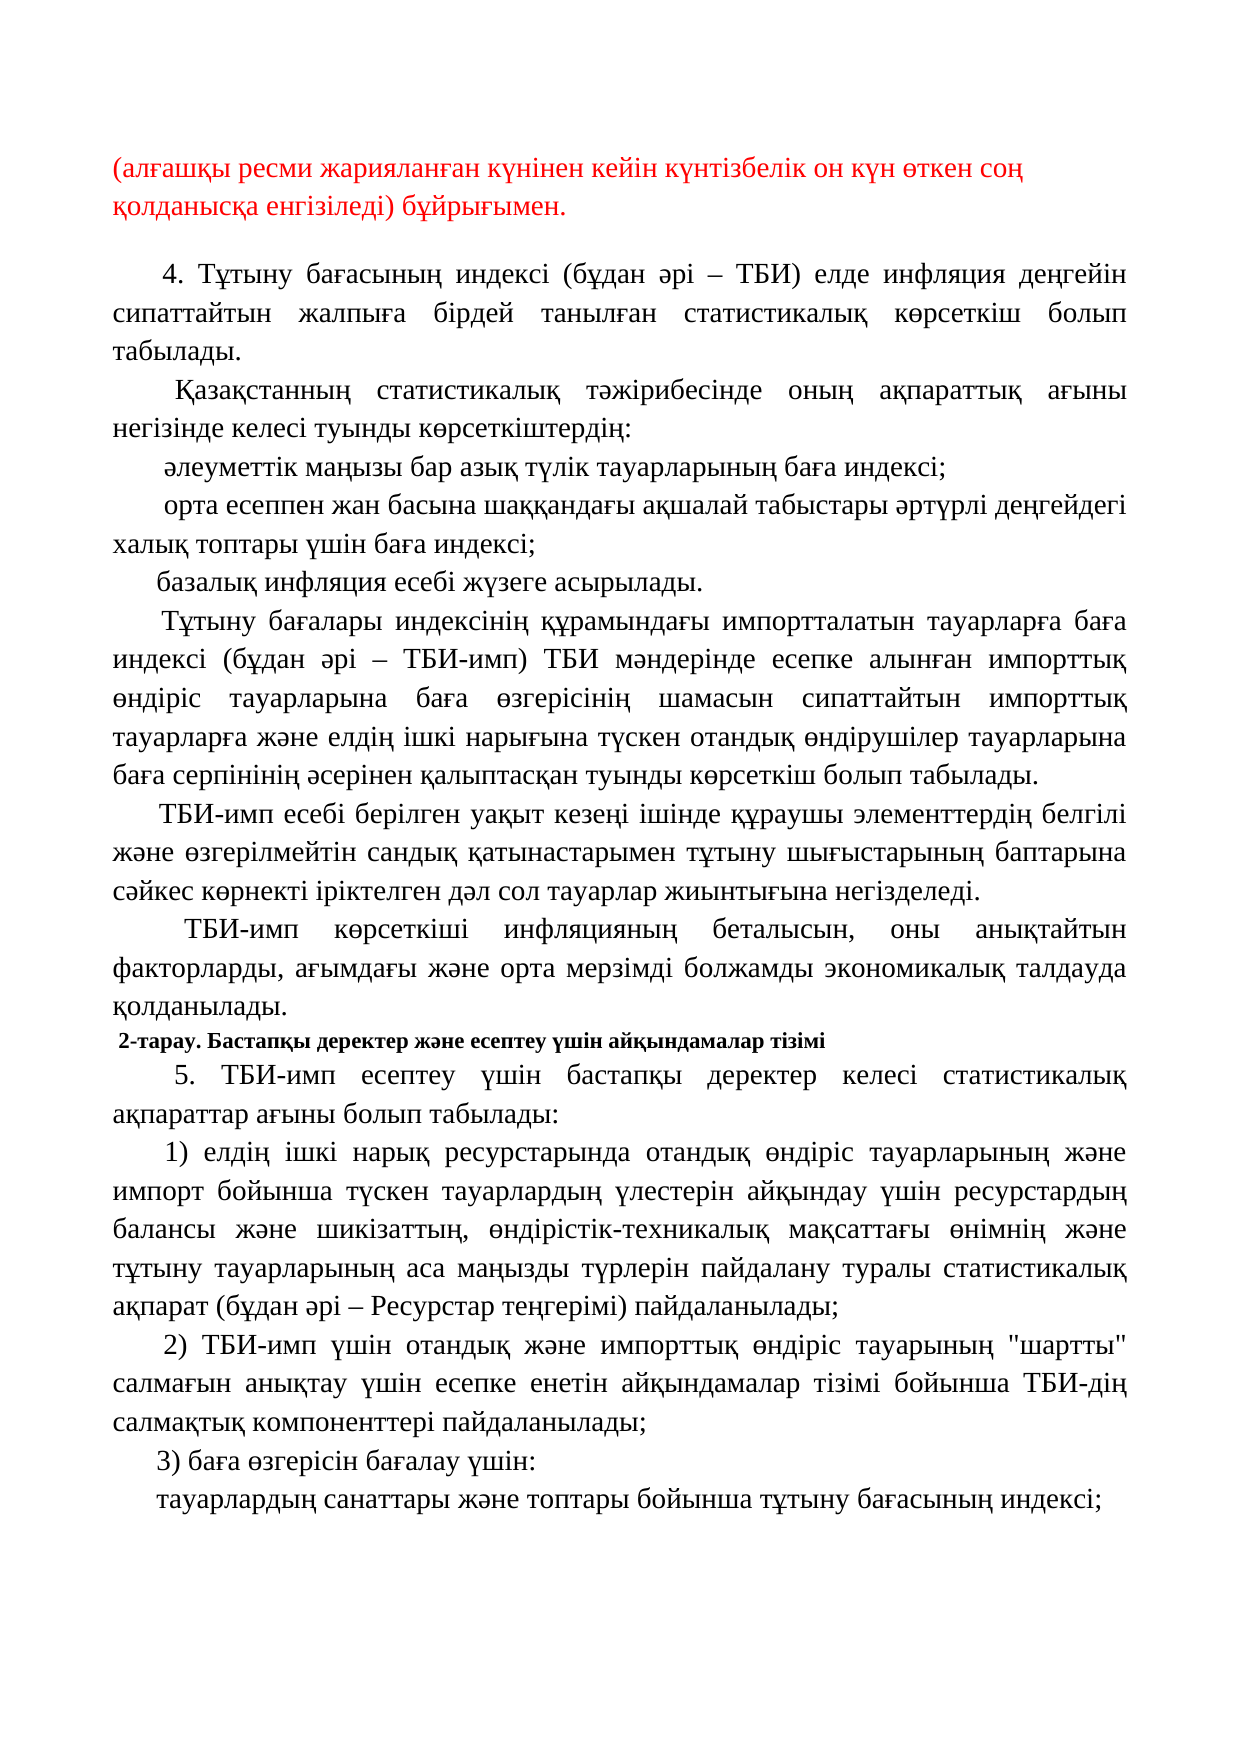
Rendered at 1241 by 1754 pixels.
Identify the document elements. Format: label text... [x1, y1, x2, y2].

text тауарлардың санаттары және топтары бойынша тұтыну бағасының индексі; [112, 1481, 1128, 1515]
text 4. Тұтыну бағасының индексі (бұдан әрі – ТБИ) елде инфляция деңгейін сипаттайтын жалпыға бірдей танылған статистикалық көрсеткіш болып табылады. [112, 256, 1128, 367]
text 1) елдің ішкі нарық ресурстарында отандық өндіріс тауарларының және импорт бойынша түскен тауарлардың үлестерін айқындау үшін ресурстардың балансы және шикізаттың, өндірістік-техникалық мақсаттағы өнімнің және тұтыну тауарларының аса маңызды түрлерін пайдалану туралы статистикалық ақпарат (бұдан әрі – Ресурстар теңгерімі) пайдаланылады; [112, 1134, 1128, 1322]
text орта есеппен жан басына шаққандағы ақшалай табыстары әртүрлі деңгейдегі халық топтары үшін баға индексі; [112, 487, 1128, 559]
text әлеуметтік маңызы бар азық түлік тауарларының баға индексі; [112, 449, 1128, 482]
text Тұтыну бағалары индексінің құрамындағы импортталатын тауарларға баға индексі (бұдан әрі – ТБИ-имп) ТБИ мәндерінде есепке алынған импорттық өндіріс тауарларына баға өзгерісінің шамасын сипаттайтын импорттық тауарларға және елдің ішкі нарығына түскен отандық өндірушілер тауарларына баға серпінінің әсерінен қалыптасқан туынды көрсеткіш болып табылады. [112, 603, 1128, 791]
text базалық инфляция есебі жүзеге асырылады. [112, 564, 1128, 598]
text 5. ТБИ-имп есептеу үшін бастапқы деректер келесі статистикалық ақпараттар ағыны болып табылады: [112, 1057, 1128, 1129]
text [112, 150, 1128, 252]
text ТБИ-имп есебі берілген уақыт кезеңі ішінде құраушы элементтердің белгілі және өзгерілмейтін сандық қатынастарымен тұтыну шығыстарының баптарына сәйкес көрнекті іріктелген дәл сол тауарлар жиынтығына негізделеді. [112, 796, 1128, 906]
text ТБИ-имп көрсеткіші инфляцияның беталысын, оны анықтайтын факторларды, ағымдағы және орта мерзімді болжамды экономикалық талдауда қолданылады. [112, 911, 1128, 1022]
text Қазақстанның статистикалық тәжірибесінде оның ақпараттық ағыны негізінде келесі туынды көрсеткіштердің: [112, 372, 1128, 444]
text 3) баға өзгерісін бағалау үшін: [112, 1443, 1128, 1476]
text 2-тарау. Бастапқы деректер және есептеу үшін айқындамалар тізімі [112, 1027, 1128, 1053]
text 2) ТБИ-имп үшін отандық және импорттық өндіріс тауарының "шартты" салмағын анықтау үшін есепке енетін айқындамалар тізімі бойынша ТБИ-дің салмақтық компоненттері пайдаланылады; [112, 1327, 1128, 1438]
